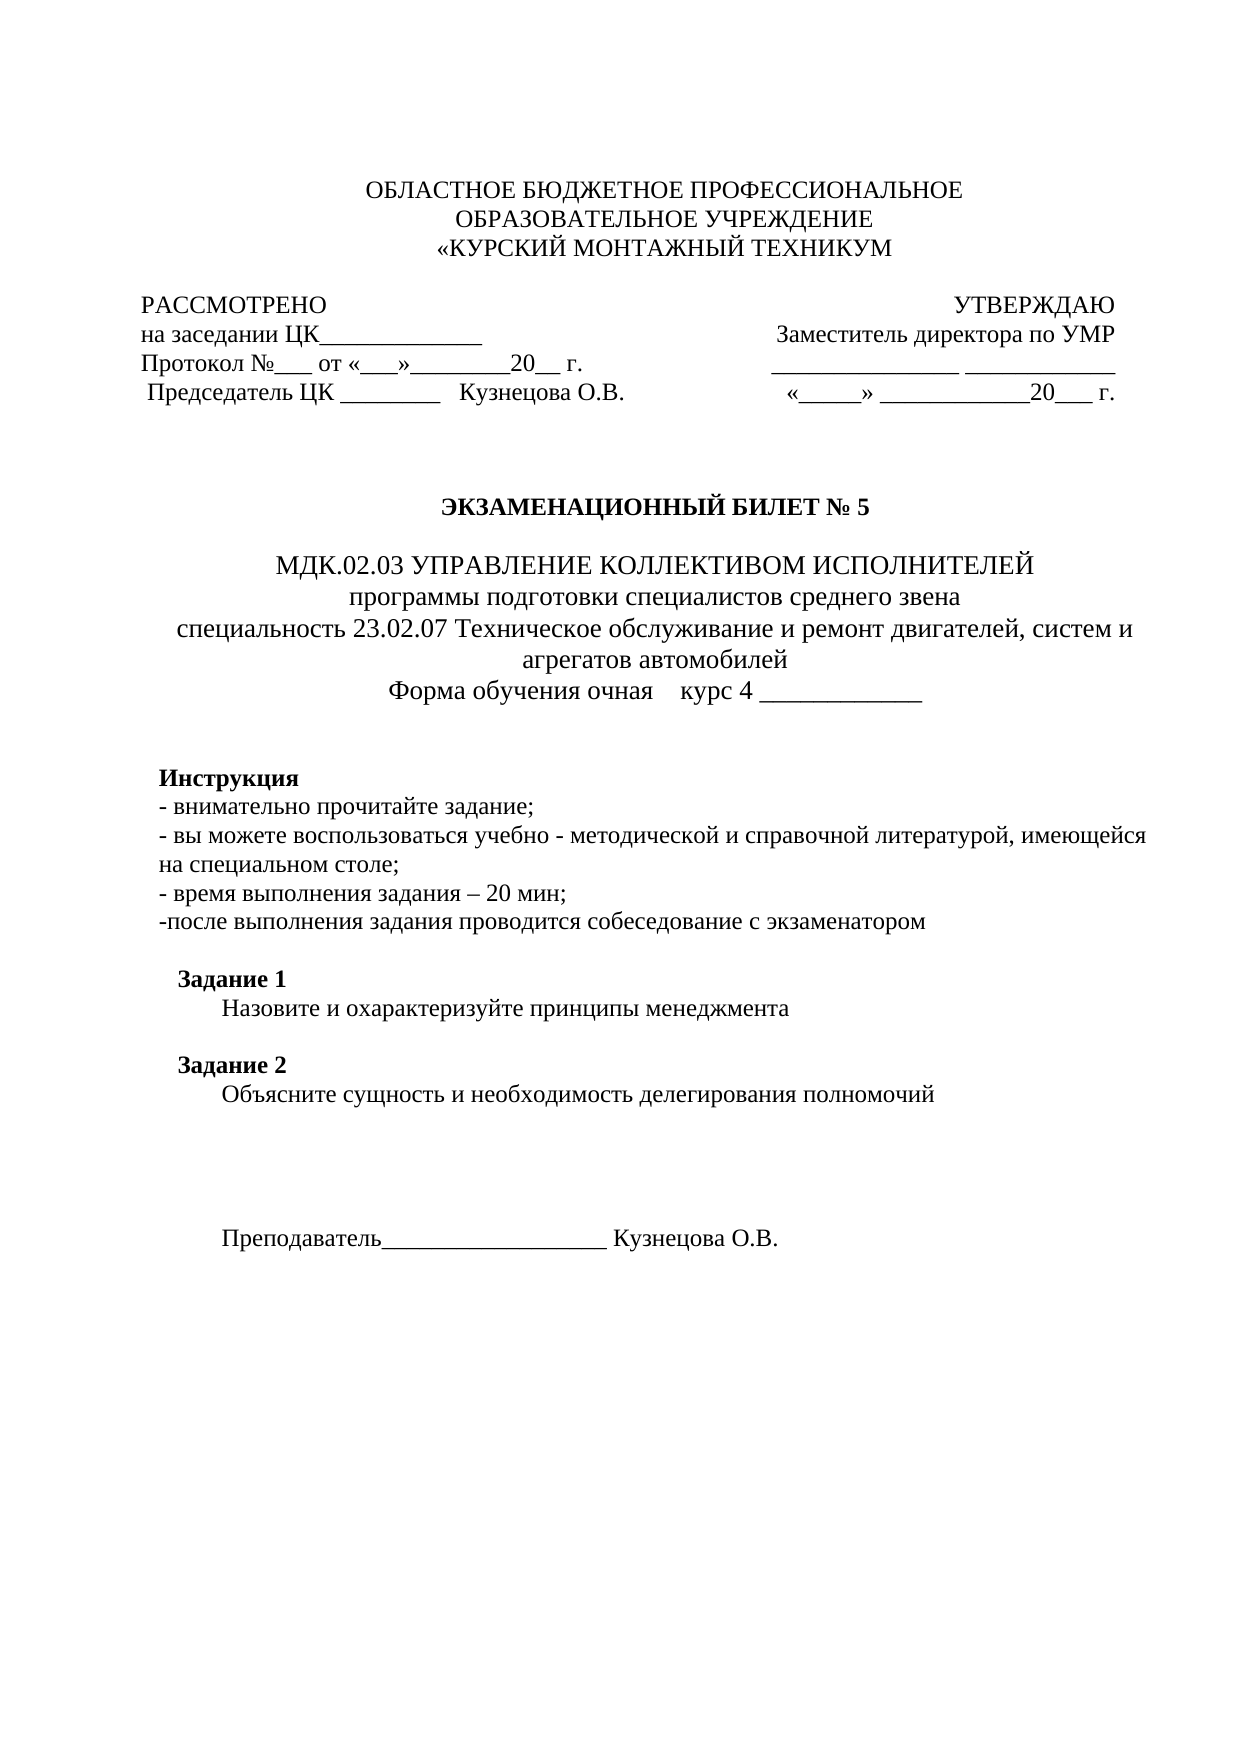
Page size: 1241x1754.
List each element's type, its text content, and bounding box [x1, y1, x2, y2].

table_header РАССМОТРЕНО на заседании ЦК_____________ Протокол №___ от «___»________20__ г. Председатель ЦК ________ Кузнецова О.В. [129, 291, 646, 434]
text Экзаменационный билет № 5 [158, 492, 1152, 521]
table_header УТВЕРЖДАЮ Заместитель директора по УМР _______________ ____________ «_____» ____________20___ г. [646, 291, 1126, 434]
text «КУРСКИЙ МОНТАЖНЫЙ ТЕХНИКУМ [177, 233, 1152, 262]
text -после выполнения задания проводится собеседование с экзаменатором [158, 906, 1152, 935]
text программы подготовки специалистов среднего звена [158, 581, 1152, 612]
text ОБРАЗОВАТЕЛЬНОЕ УЧРЕЖДЕНИЕ [177, 204, 1152, 233]
text Форма обучения очная курс 4 ____________ [158, 674, 1152, 705]
text - время выполнения задания – 20 мин; [158, 878, 1152, 906]
text Преподаватель__________________ Кузнецова О.В. [221, 1223, 1152, 1251]
text ОБЛАСТНОЕ БЮДЖЕТНОЕ ПРОФЕССИОНАЛЬНОЕ [177, 176, 1152, 204]
text Инструкция [158, 763, 1152, 791]
text - вы можете воспользоваться учебно - методической и справочной литературой, имеющейся на специальном столе; [158, 820, 1152, 878]
text Задание 1 [158, 964, 1152, 993]
text - внимательно прочитайте задание; [158, 791, 1152, 820]
text МДК.02.03 УПРАВЛЕНИЕ КОЛЛЕКТИВОМ ИСПОЛНИТЕЛЕЙ [158, 549, 1152, 581]
text Объясните сущность и необходимость делегирования полномочий [221, 1079, 1152, 1108]
text Задание 2 [158, 1050, 1152, 1079]
text Назовите и охарактеризуйте принципы менеджмента [221, 993, 1152, 1021]
text специальность 23.02.07 Техническое обслуживание и ремонт двигателей, систем и агрегатов автомобилей [158, 612, 1152, 674]
